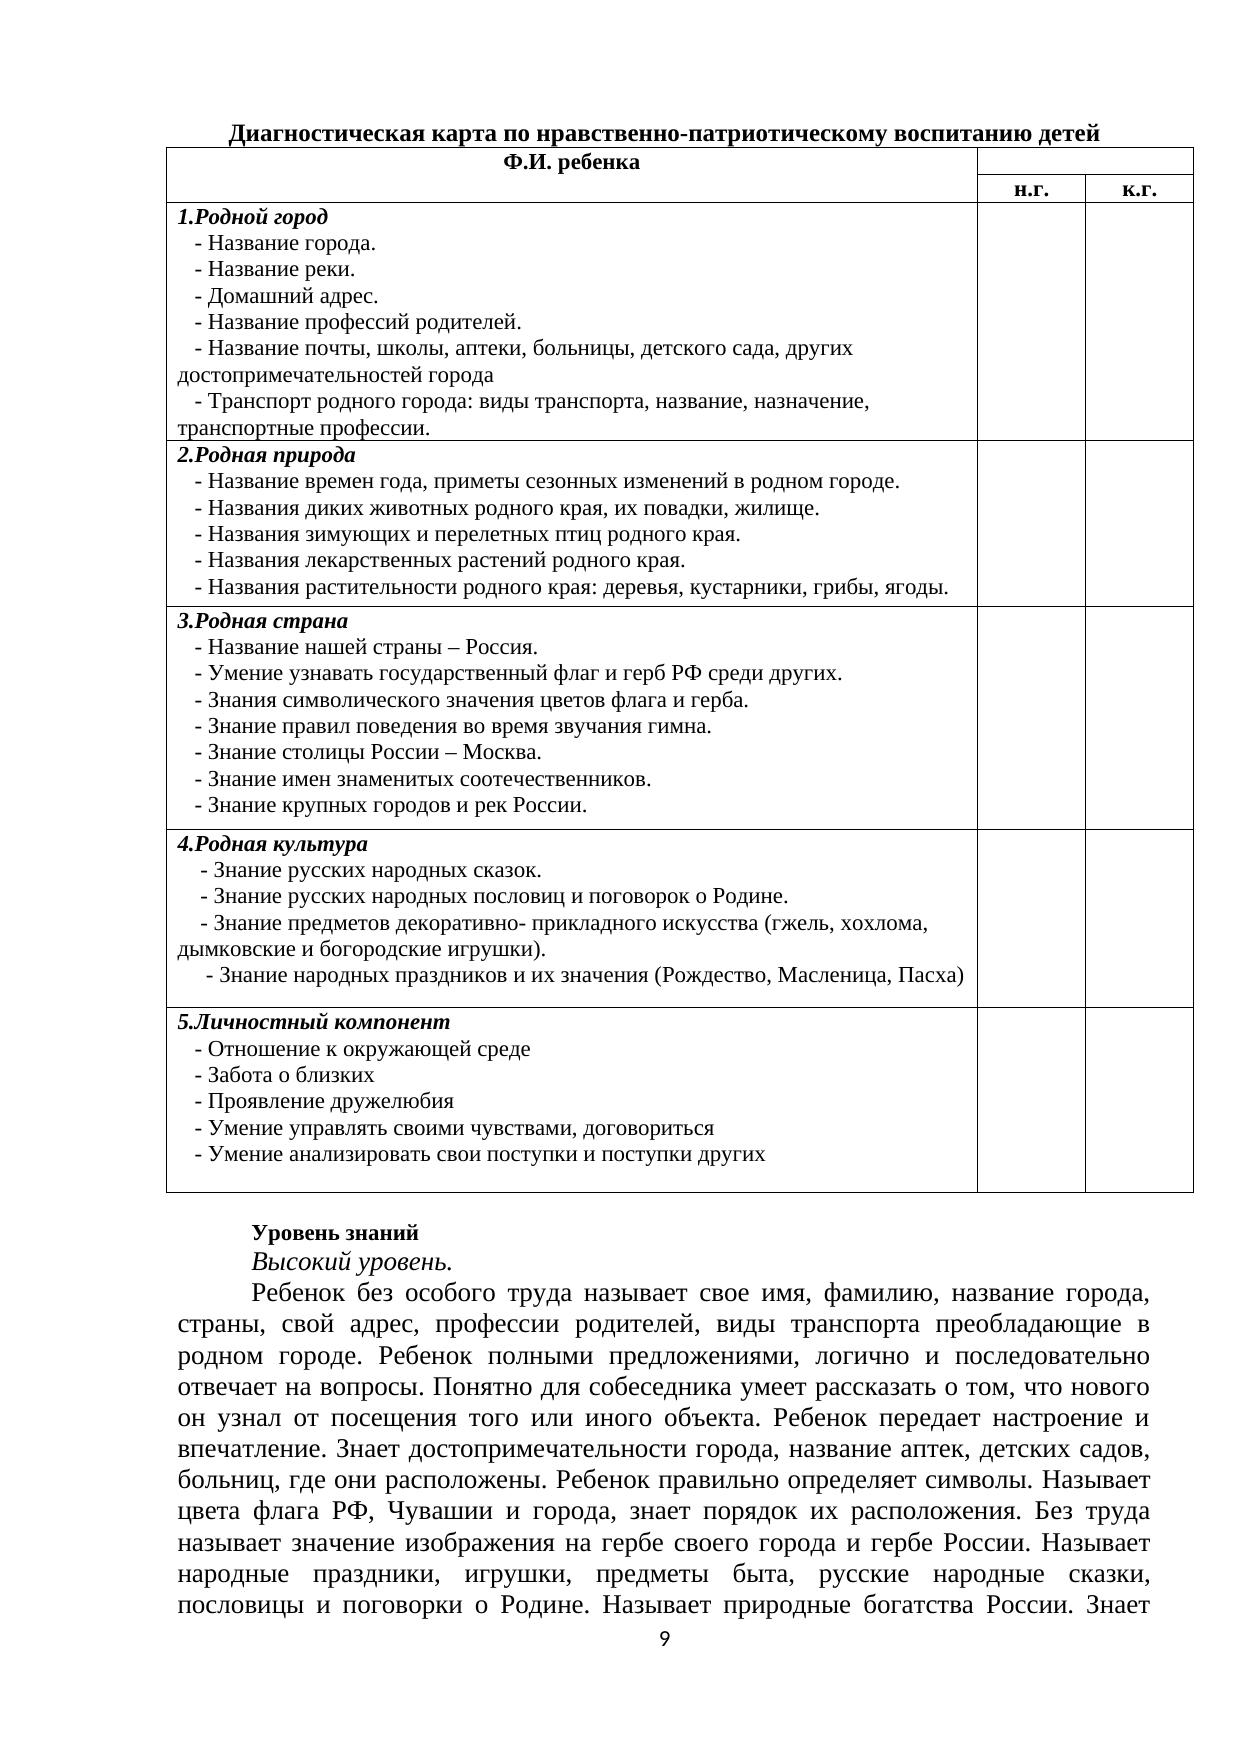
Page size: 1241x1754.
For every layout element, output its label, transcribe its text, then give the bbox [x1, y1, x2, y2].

table_cell [978, 1008, 1085, 1192]
table_cell 5.Личностный компонент - Отношение к окружающей среде - Забота о близких - Проявление дружелюбия - Умение управлять своими чувствами, договориться - Умение анализировать свои поступки и поступки других [167, 1008, 977, 1192]
table_cell н.г. [978, 175, 1085, 202]
table_cell [1086, 830, 1193, 1007]
table_cell [1086, 441, 1193, 606]
table_cell [1086, 607, 1193, 829]
table_cell [978, 607, 1085, 829]
table_cell [978, 203, 1085, 440]
table_cell [1086, 1008, 1193, 1192]
text Уровень знаний [177, 1219, 1152, 1245]
table_cell [978, 441, 1085, 606]
table_cell 2.Родная природа - Название времен года, приметы сезонных изменений в родном городе. - Названия диких животных родного края, их повадки, жилище. - Названия зимующих и перелетных птиц родного края. - Названия лекарственных растений родного края. - Названия растительности родного края: деревья, кустарники, грибы, ягоды. [167, 441, 977, 606]
table_cell 3.Родная страна - Название нашей страны – Россия. - Умение узнавать государственный флаг и герб РФ среди других. - Знания символического значения цветов флага и герба. - Знание правил поведения во время звучания гимна. - Знание столицы России – Москва. - Знание имен знаменитых соотечественников. - Знание крупных городов и рек России. [167, 607, 977, 829]
text Высокий уровень. [177, 1245, 1152, 1276]
table_cell 1.Родной город - Название города. - Название реки. - Домашний адрес. - Название профессий родителей. - Название почты, школы, аптеки, больницы, детского сада, других достопримечательностей города - Транспорт родного города: виды транспорта, название, назначение, транспортные профессии. [167, 203, 977, 440]
table_cell [978, 830, 1085, 1007]
table_header Ф.И. ребенка [167, 148, 977, 202]
table_cell к.г. [1086, 175, 1193, 202]
table_cell 4.Родная культура - Знание русских народных сказок. - Знание русских народных пословиц и поговорок о Родине. - Знание предметов декоративно- прикладного искусства (гжель, хохлома, дымковские и богородские игрушки). - Знание народных праздников и их значения (Рождество, Масленица, Пасха) [167, 830, 977, 1007]
text Диагностическая карта по нравственно-патриотическому воспитанию детей [177, 118, 1152, 147]
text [177, 1276, 1152, 1619]
table_cell [1086, 203, 1193, 440]
table_header [978, 148, 1193, 174]
